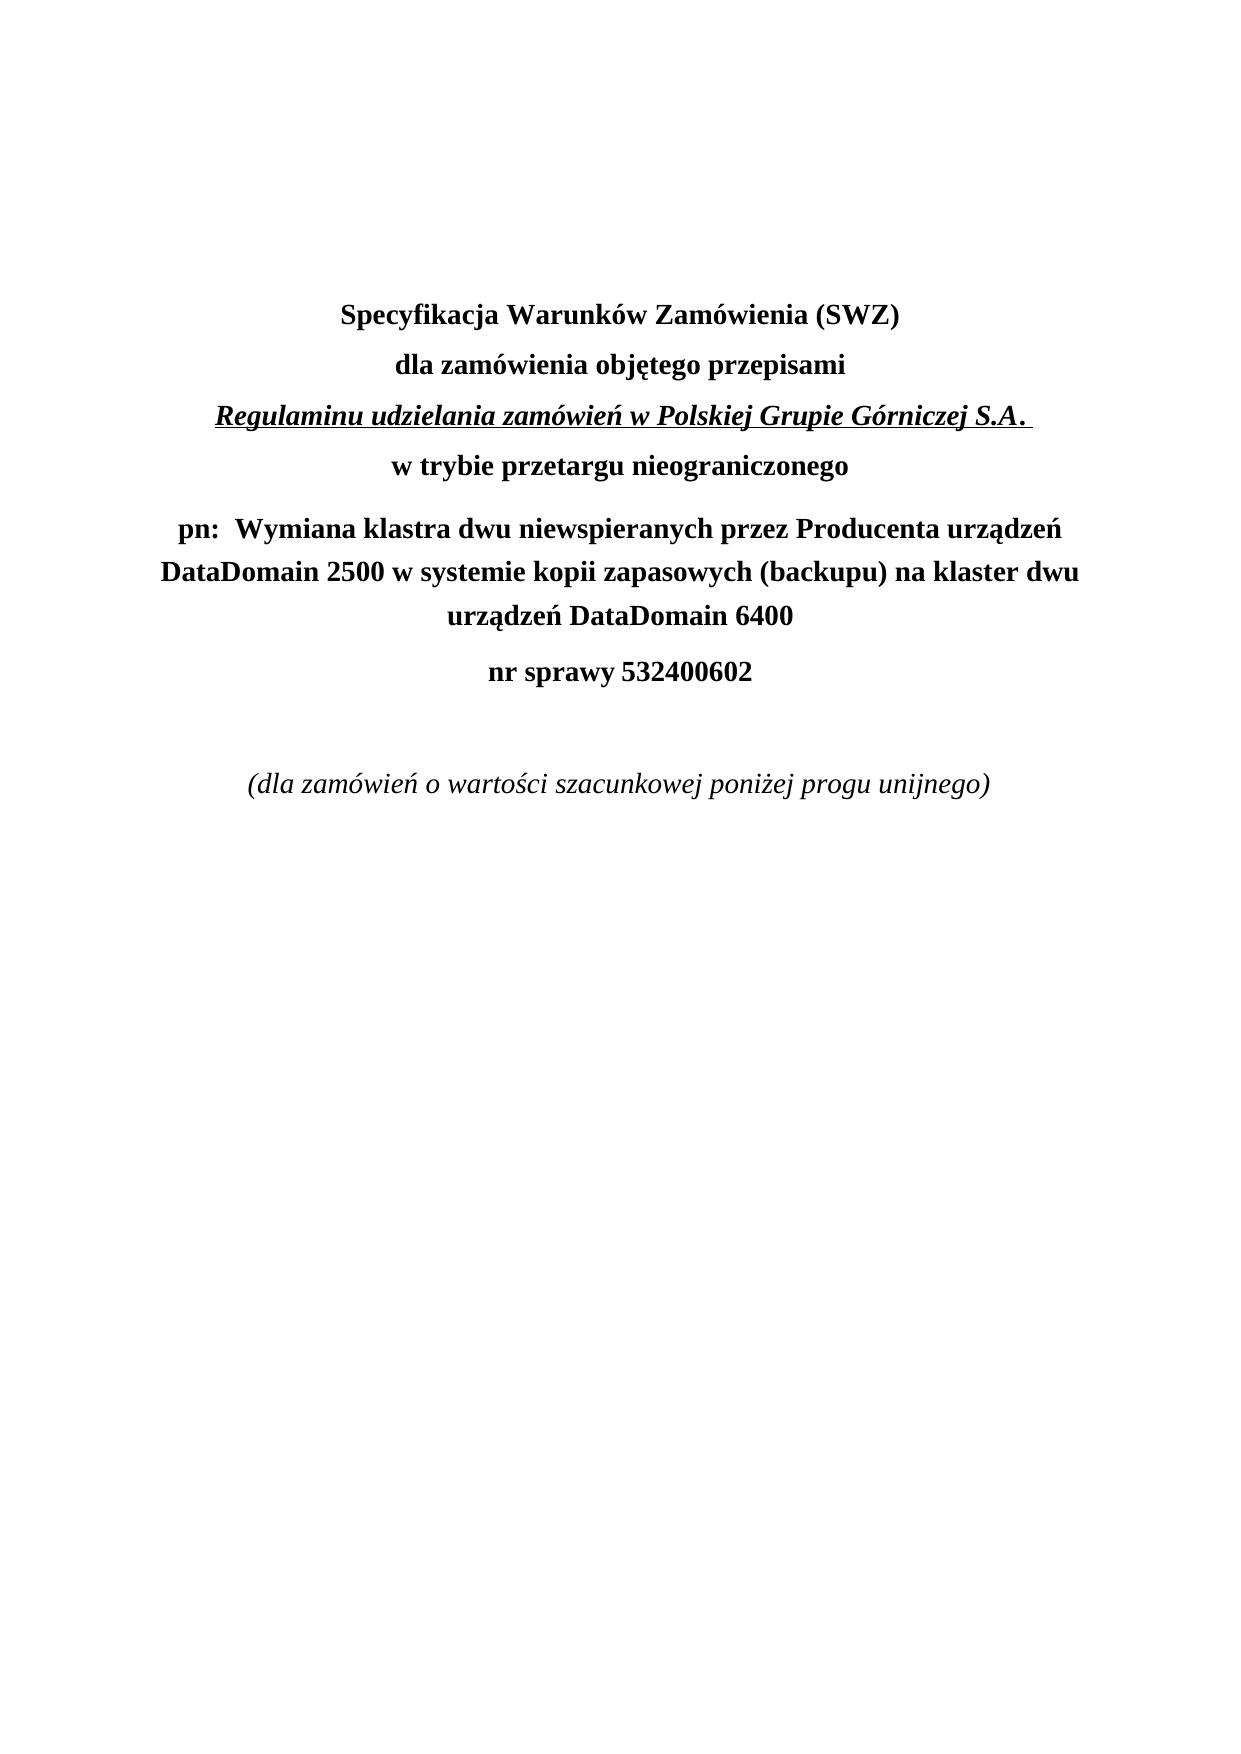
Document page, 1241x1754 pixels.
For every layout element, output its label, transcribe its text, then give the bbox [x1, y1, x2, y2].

text pn: Wymiana klastra dwu niewspieranych przez Producenta urządzeń DataDomain 2500 w systemie kopii zapasowych (backupu) na klaster dwu urządzeń DataDomain 6400 [148, 511, 1093, 631]
text dla zamówienia objętego przepisami [148, 347, 1093, 381]
text (dla zamówień o wartości szacunkowej poniżej progu unijnego) [148, 766, 1093, 799]
text Specyfikacja Warunków Zamówienia (SWZ) [148, 297, 1093, 331]
text w trybie przetargu nieograniczonego [148, 448, 1093, 481]
text nr sprawy 532400602 [148, 654, 1093, 687]
text Regulaminu udzielania zamówień w Polskiej Grupie Górniczej S.A. [148, 398, 1093, 431]
